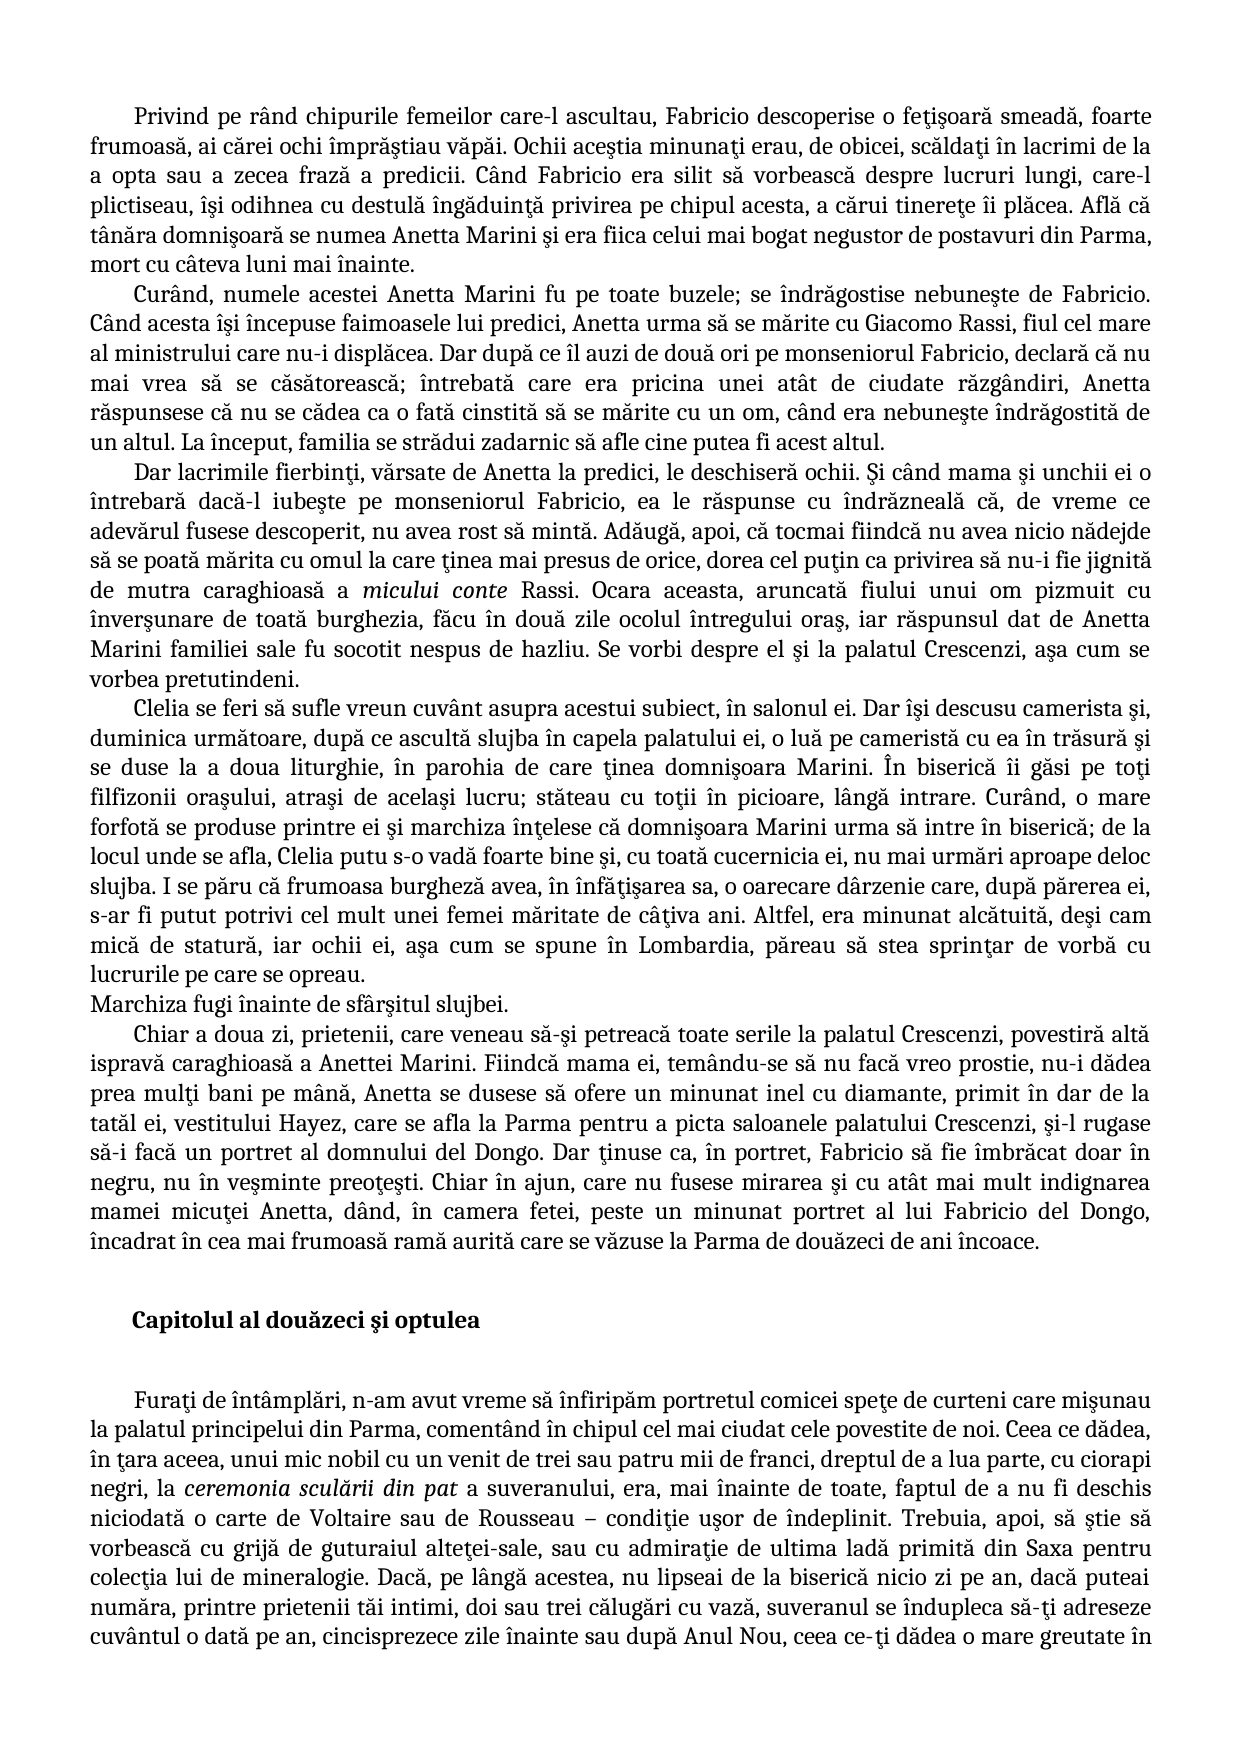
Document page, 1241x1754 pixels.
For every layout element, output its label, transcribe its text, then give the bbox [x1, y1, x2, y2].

text Chiar a doua zi, prietenii, care veneau să-şi petreacă toate serile la palatul Crescenzi, povestiră altă ispravă caraghioasă a Anettei Marini. Fiindcă mama ei, temându-se să nu facă vreo prostie, nu-i dădea prea mulţi bani pe mână, Anetta se dusese să ofere un minunat inel cu diamante, primit în dar de la tatăl ei, vestitului Hayez, care se afla la Parma pentru a picta saloanele palatului Crescenzi, şi-l rugase să-i facă un portret al domnului del Dongo. Dar ţinuse ca, în portret, Fabricio să fie îmbrăcat doar în negru, nu în veşminte preoţeşti. Chiar în ajun, care nu fusese mirarea şi cu atât mai mult indignarea mamei micuţei Anetta, dând, în camera fetei, peste un minunat portret al lui Fabricio del Dongo, încadrat în cea mai frumoasă ramă aurită care se văzuse la Parma de douăzeci de ani încoace. [90, 1020, 1152, 1256]
text Curând, numele acestei Anetta Marini fu pe toate buzele; se îndrăgostise nebuneşte de Fabricio. Când acesta îşi începuse faimoasele lui predici, Anetta urma să se mărite cu Giacomo Rassi, fiul cel mare al ministrului care nu-i displăcea. Dar după ce îl auzi de două ori pe monseniorul Fabricio, declară că nu mai vrea să se căsătorească; întrebată care era pricina unei atât de ciudate răzgândiri, Anetta răspunsese că nu se cădea ca o fată cinstită să se mărite cu un om, când era nebuneşte îndrăgostită de un altul. La început, familia se strădui zadarnic să afle cine putea fi acest altul. [90, 280, 1152, 456]
text Clelia se feri să sufle vreun cuvânt asupra acestui subiect, în salonul ei. Dar îşi descusu camerista şi, duminica următoare, după ce ascultă slujba în capela palatului ei, o luă pe cameristă cu ea în trăsură şi se duse la a doua liturghie, în parohia de care ţinea domnişoara Marini. În biserică îi găsi pe toţi filfizonii oraşului, atraşi de acelaşi lucru; stăteau cu toţii în picioare, lângă intrare. Curând, o mare forfotă se produse printre ei şi marchiza înţelese că domnişoara Marini urma să intre în biserică; de la locul unde se afla, Clelia putu s-o vadă foarte bine şi, cu toată cucernicia ei, nu mai urmări aproape deloc slujba. I se păru că frumoasa burgheză avea, în înfăţişarea sa, o oarecare dârzenie care, după părerea ei, s-ar fi putut potrivi cel mult unei femei măritate de câţiva ani. Altfel, era minunat alcătuită, deşi cam mică de statură, iar ochii ei, aşa cum se spune în Lombardia, păreau să stea sprinţar de vorbă cu lucrurile pe care se opreau. [90, 694, 1152, 989]
text Privind pe rând chipurile femeilor care-l ascultau, Fabricio descoperise o feţişoară smeadă, foarte frumoasă, ai cărei ochi împrăştiau văpăi. Ochii aceştia minunaţi erau, de obicei, scăldaţi în lacrimi de la a opta sau a zecea frază a predicii. Când Fabricio era silit să vorbească despre lucruri lungi, care-l plictiseau, îşi odihnea cu destulă îngăduinţă privirea pe chipul acesta, a cărui tinereţe îi plăcea. Află că tânăra domnişoară se numea Anetta Marini şi era fiica celui mai bogat negustor de postavuri din Parma, mort cu câteva luni mai înainte. [90, 102, 1152, 279]
subtitle Capitolul al douăzeci şi optulea [132, 1306, 1152, 1334]
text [90, 1386, 1152, 1651]
text Dar lacrimile fierbinţi, vărsate de Anetta la predici, le deschiseră ochii. Şi când mama şi unchii ei o întrebară dacă-l iubeşte pe monseniorul Fabricio, ea le răspunse cu îndrăzneală că, de vreme ce adevărul fusese descoperit, nu avea rost să mintă. Adăugă, apoi, că tocmai fiindcă nu avea nicio nădejde să se poată mărita cu omul la care ţinea mai presus de orice, dorea cel puţin ca privirea să nu-i fie jignită de mutra caraghioasă a micului conte Rassi. Ocara aceasta, aruncată fiului unui om pizmuit cu înverşunare de toată burghezia, făcu în două zile ocolul întregului oraş, iar răspunsul dat de Anetta Marini familiei sale fu socotit nespus de hazliu. Se vorbi despre el şi la palatul Crescenzi, aşa cum se vorbea pretutindeni. [90, 457, 1152, 693]
text Marchiza fugi înainte de sfârşitul slujbei. [90, 990, 1152, 1019]
